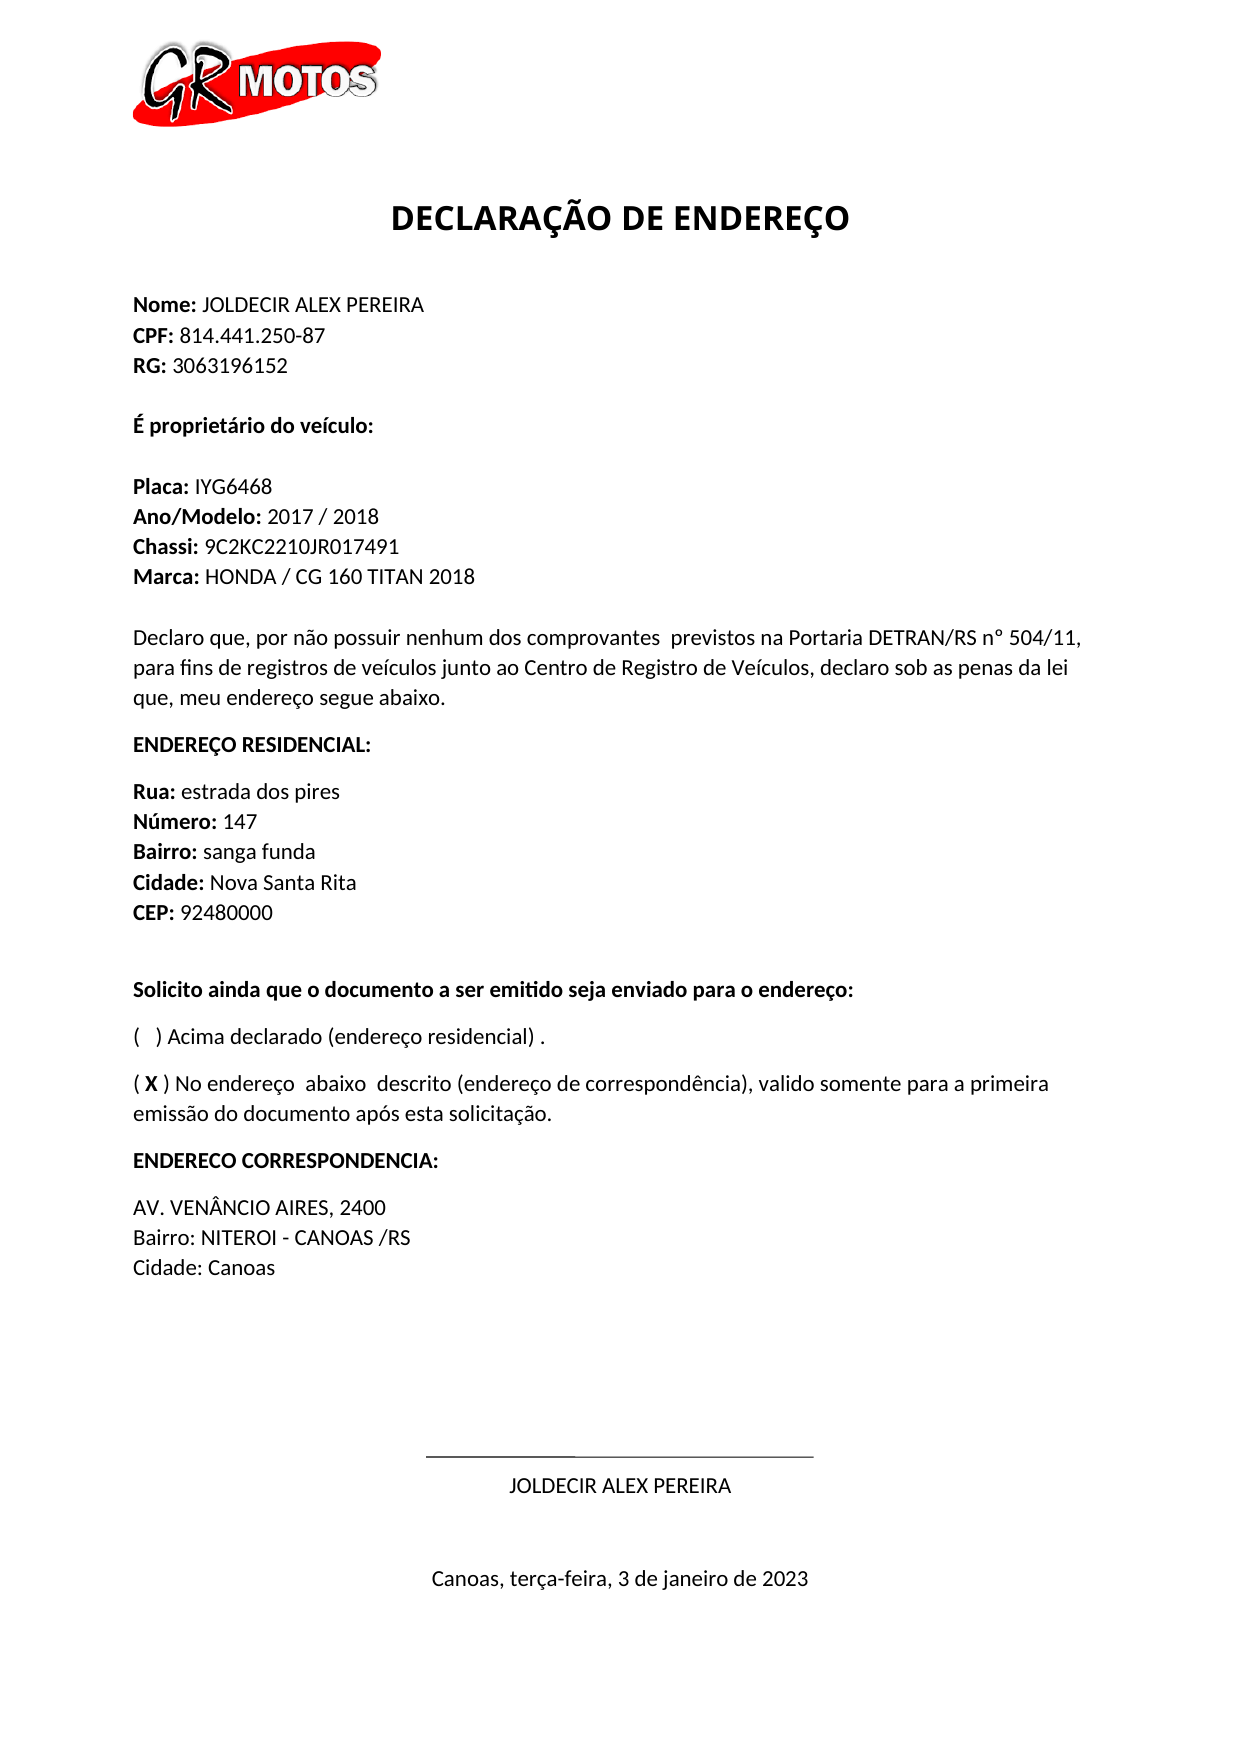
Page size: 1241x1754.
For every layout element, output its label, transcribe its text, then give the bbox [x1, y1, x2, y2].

text Declaro que, por não possuir nenhum dos comprovantes previstos na Portaria DETRAN/RS nº 504/11, para fins de registros de veículos junto ao Centro de Registro de Veículos, declaro sob as penas da lei que, meu endereço segue abaixo. [133, 623, 1107, 711]
text ENDEREÇO RESIDENCIAL: [133, 730, 1107, 758]
subtitle DECLARAÇÃO DE ENDEREÇO [133, 195, 1107, 240]
text ENDERECO CORRESPONDENCIA: [133, 1146, 1107, 1174]
text Cidade: Nova Santa Rita [133, 868, 1107, 896]
text AV. VENÂNCIO AIRES, 2400 [133, 1193, 1107, 1221]
text ( ) Acima declarado (endereço residencial) . [133, 1022, 1107, 1050]
text CPF: 814.441.250-87 [133, 321, 1107, 349]
text JOLDECIR ALEX PEREIRA [133, 1471, 1107, 1499]
text Ano/Modelo: 2017 / 2018 [133, 502, 1107, 530]
text Canoas, terça-feira, 3 de janeiro de 2023 [133, 1564, 1107, 1593]
text Rua: estrada dos pires [133, 777, 1107, 805]
text ( X ) No endereço abaixo descrito (endereço de correspondência), valido somente para a primeira emissão do documento após esta solicitação. [133, 1069, 1107, 1127]
text Cidade: Canoas [133, 1253, 1107, 1281]
text RG: 3063196152 [133, 351, 1107, 379]
picture [132, 23, 417, 142]
text Número: 147 [133, 807, 1107, 835]
text Placa: IYG6468 [133, 472, 1107, 500]
text Solicito ainda que o documento a ser emitido seja enviado para o endereço: [133, 975, 1107, 1003]
text Bairro: sanga funda [133, 837, 1107, 866]
text Nome: JOLDECIR ALEX PEREIRA [133, 291, 1107, 319]
text É proprietário do veículo: [133, 411, 1107, 439]
text Bairro: NITEROI - CANOAS /RS [133, 1223, 1107, 1251]
text CEP: 92480000 [133, 898, 1107, 926]
text Marca: HONDA / CG 160 TITAN 2018 [133, 562, 1107, 591]
text Chassi: 9C2KC2210JR017491 [133, 532, 1107, 560]
